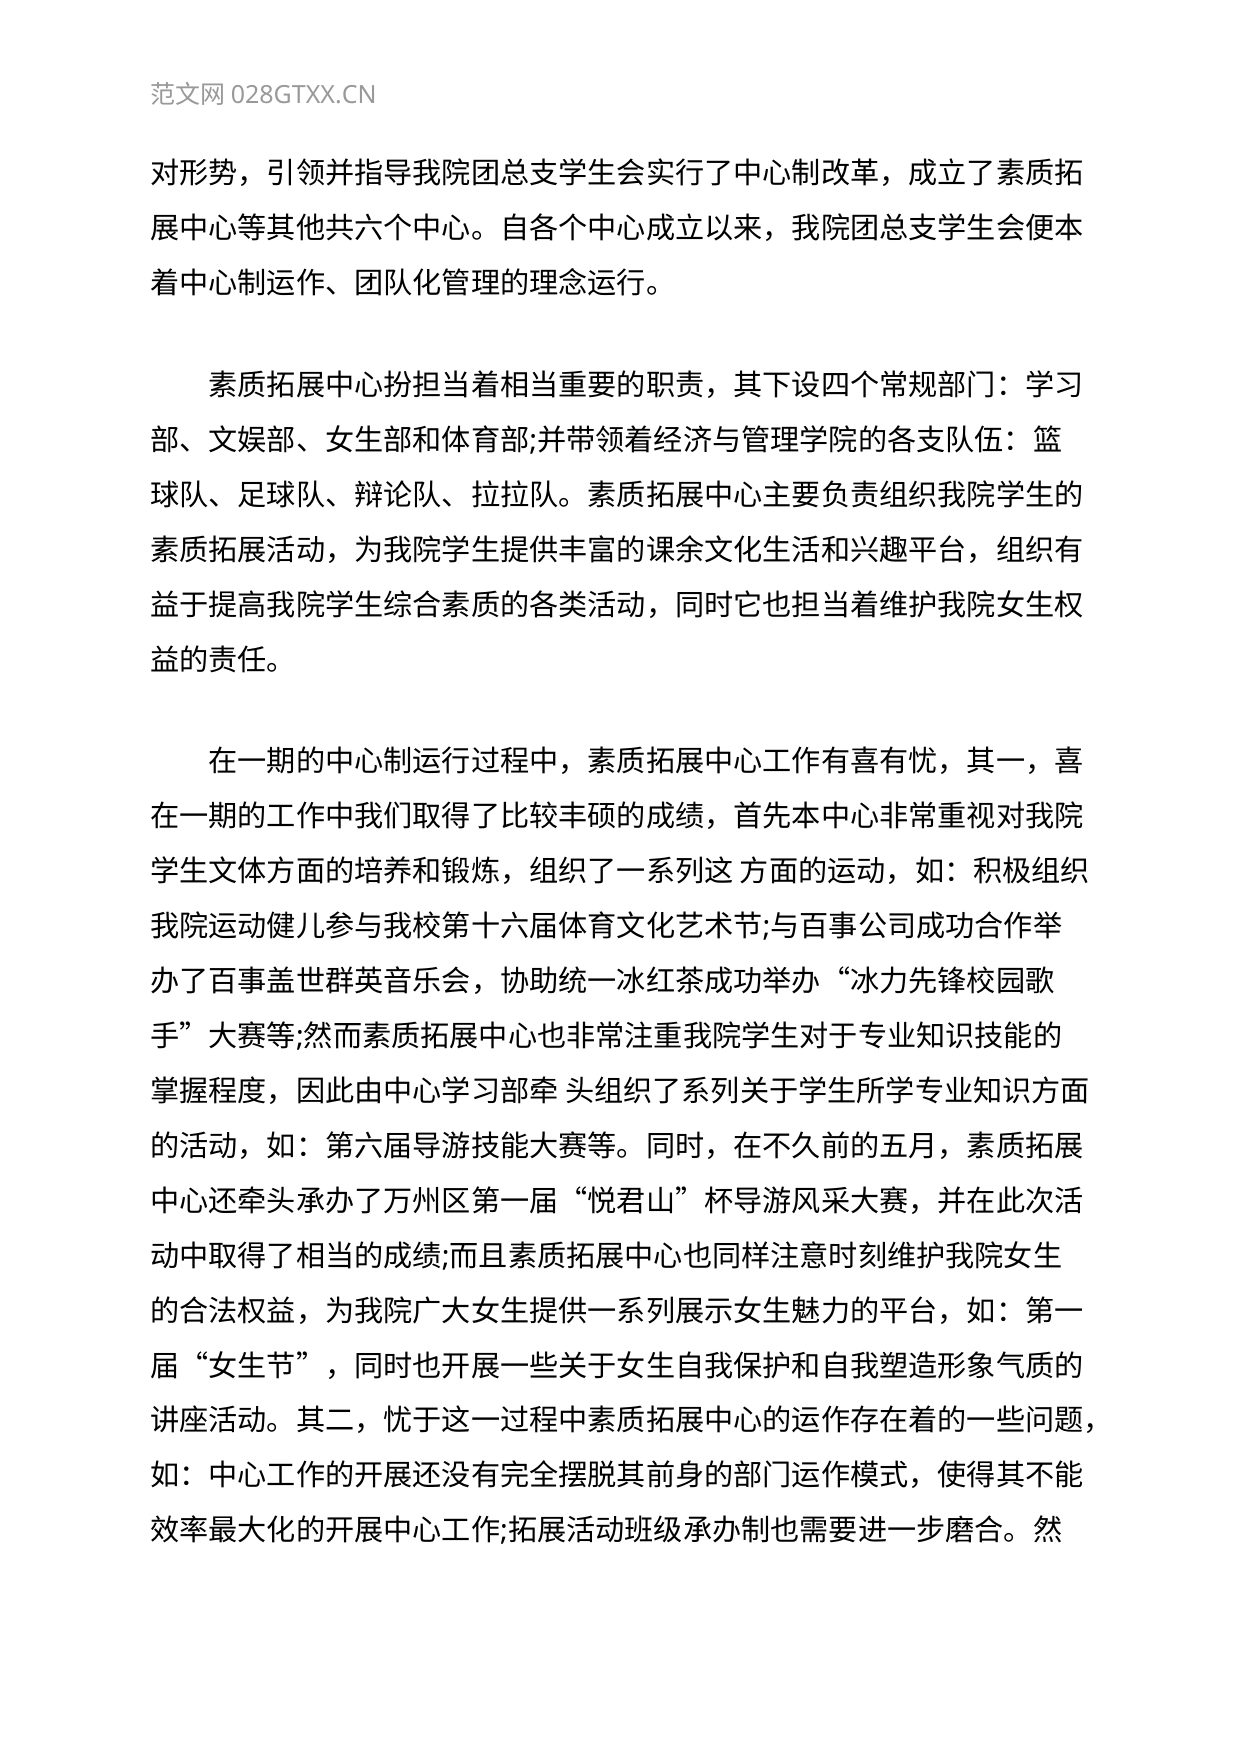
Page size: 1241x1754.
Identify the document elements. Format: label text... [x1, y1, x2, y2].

text 素质拓展中心扮担当着相当重要的职责，其下设四个常规部门：学习部、文娱部、女生部和体育部;并带领着经济与管理学院的各支队伍：篮球队、足球队、辩论队、拉拉队。素质拓展中心主要负责组织我院学生的素质拓展活动，为我院学生提供丰富的课余文化生活和兴趣平台，组织有益于提高我院学生综合素质的各类活动，同时它也担当着维护我院女生权益的责任。 [150, 362, 1090, 678]
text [150, 738, 1090, 1549]
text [150, 150, 1090, 302]
